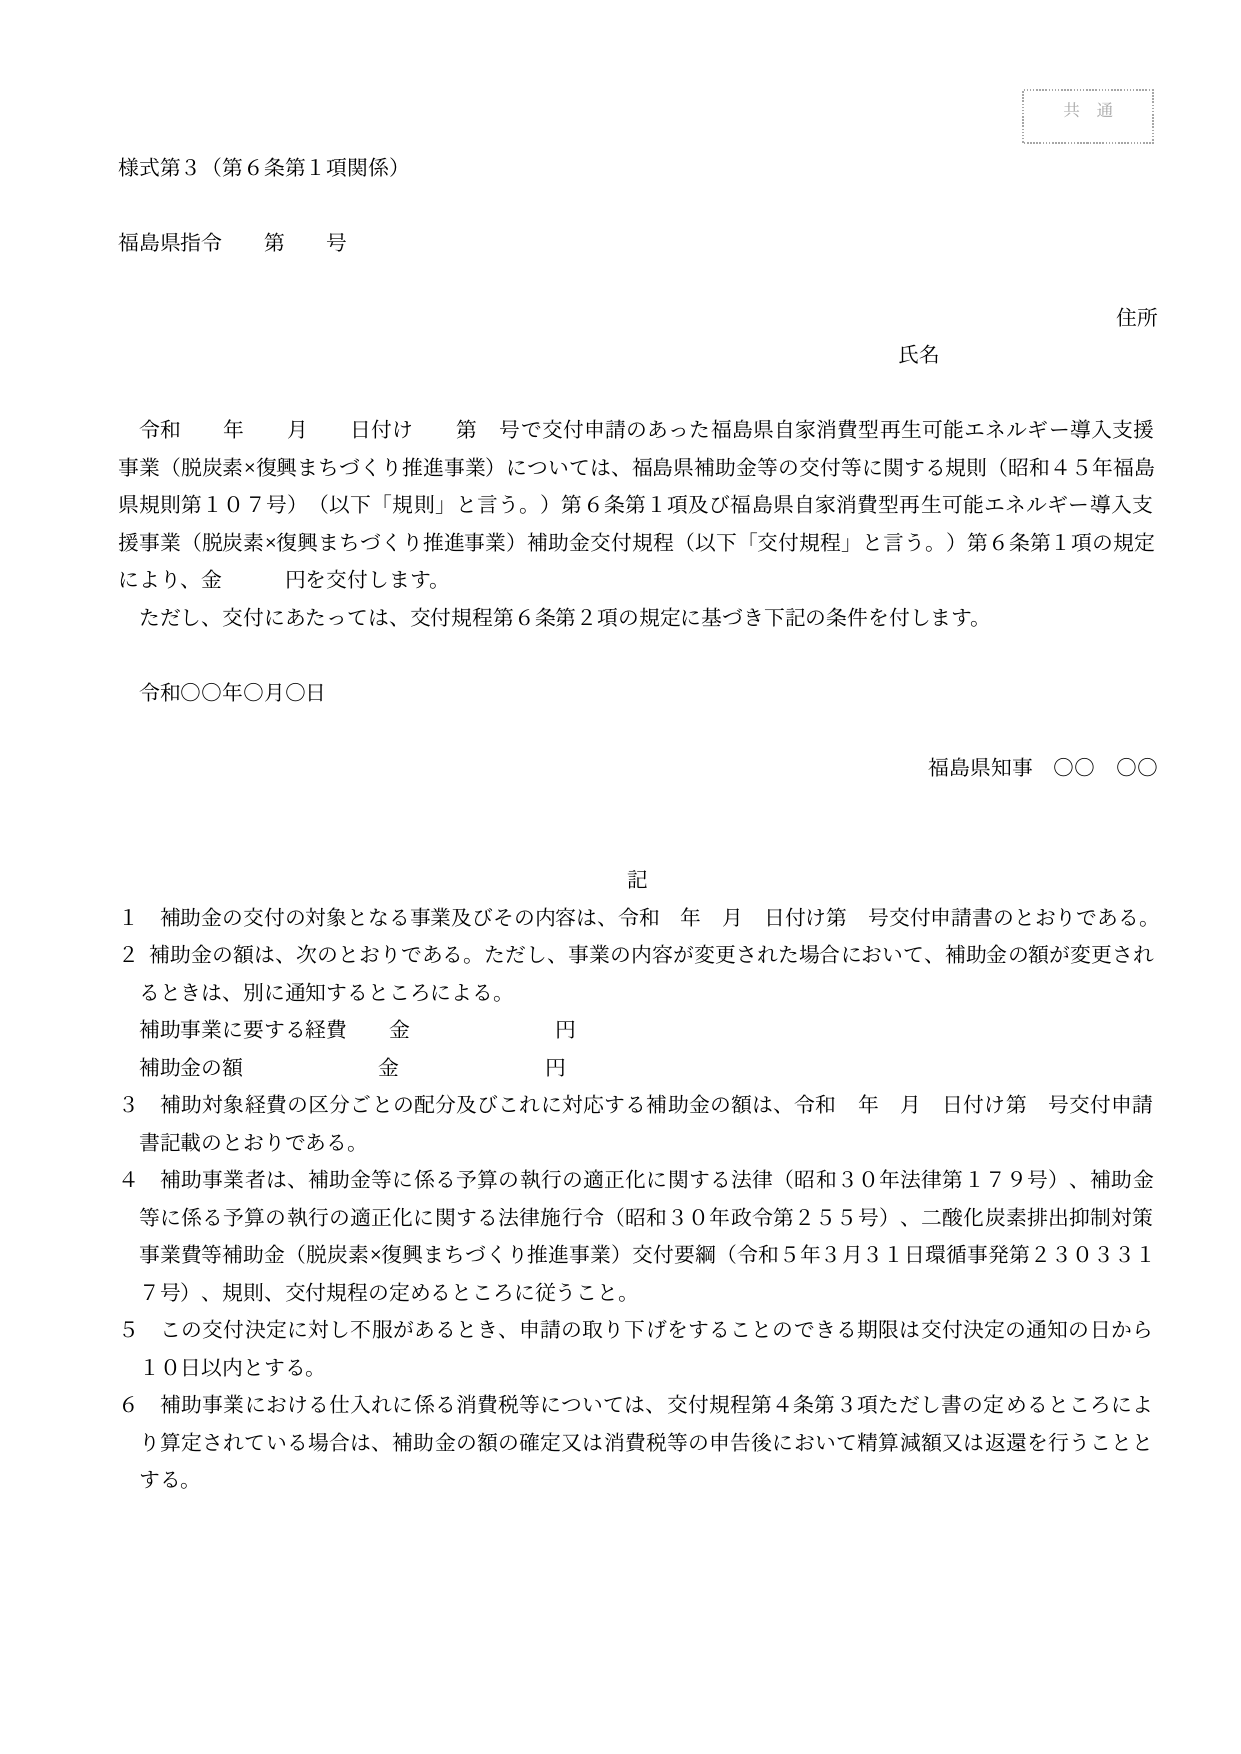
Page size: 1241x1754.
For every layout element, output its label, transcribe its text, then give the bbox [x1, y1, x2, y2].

text 福島県指令 第 号 [118, 223, 1157, 260]
text 補助金の額 金 円 [118, 1048, 1157, 1085]
text 補助事業に要する経費 金 円 [118, 1010, 1157, 1048]
text 福島県知事 ○○ ○○ [118, 748, 1157, 785]
text 令和 年 月 日付け 第 号で交付申請のあった福島県自家消費型再生可能エネルギー導入支援事業（脱炭素×復興まちづくり推進事業）については、福島県補助金等の交付等に関する規則（昭和４５年福島県規則第１０７号）（以下「規則」と言う。）第６条第１項及び福島県自家消費型再生可能エネルギー導入支援事業（脱炭素×復興まちづくり推進事業）補助金交付規程（以下「交付規程」と言う。）第６条第１項の規定により、金 円を交付します。 [118, 410, 1157, 598]
text 様式第３（第６条第１項関係） [118, 148, 1157, 185]
text ５ この交付決定に対し不服があるとき、申請の取り下げをすることのできる期限は交付決定の通知の日から１０日以内とする。 [118, 1310, 1157, 1385]
text ２ 補助金の額は、次のとおりである。ただし、事業の内容が変更された場合において、補助金の額が変更されるときは、別に通知するところによる。 [118, 935, 1157, 1010]
text 住所 [118, 298, 1157, 335]
text 氏名 [118, 335, 1074, 373]
text 記 [118, 860, 1157, 898]
text ３ 補助対象経費の区分ごとの配分及びこれに対応する補助金の額は、令和 年 月 日付け第 号交付申請書記載のとおりである。 [118, 1085, 1157, 1160]
text ４ 補助事業者は、補助金等に係る予算の執行の適正化に関する法律（昭和３０年法律第１７９号）、補助金等に係る予算の執行の適正化に関する法律施行令（昭和３０年政令第２５５号）、二酸化炭素排出抑制対策事業費等補助金（脱炭素×復興まちづくり推進事業）交付要綱（令和５年３月３１日環循事発第２３０３３１７号）、規則、交付規程の定めるところに従うこと。 [118, 1160, 1157, 1310]
text ただし、交付にあたっては、交付規程第６条第２項の規定に基づき下記の条件を付します。 [118, 598, 1157, 635]
text 令和○○年○月○日 [118, 673, 1157, 710]
text １ 補助金の交付の対象となる事業及びその内容は、令和 年 月 日付け第 号交付申請書のとおりである。 [118, 898, 1157, 935]
text ６ 補助事業における仕入れに係る消費税等については、交付規程第４条第３項ただし書の定めるところにより算定されている場合は、補助金の額の確定又は消費税等の申告後において精算減額又は返還を行うこととする。 [118, 1385, 1157, 1498]
